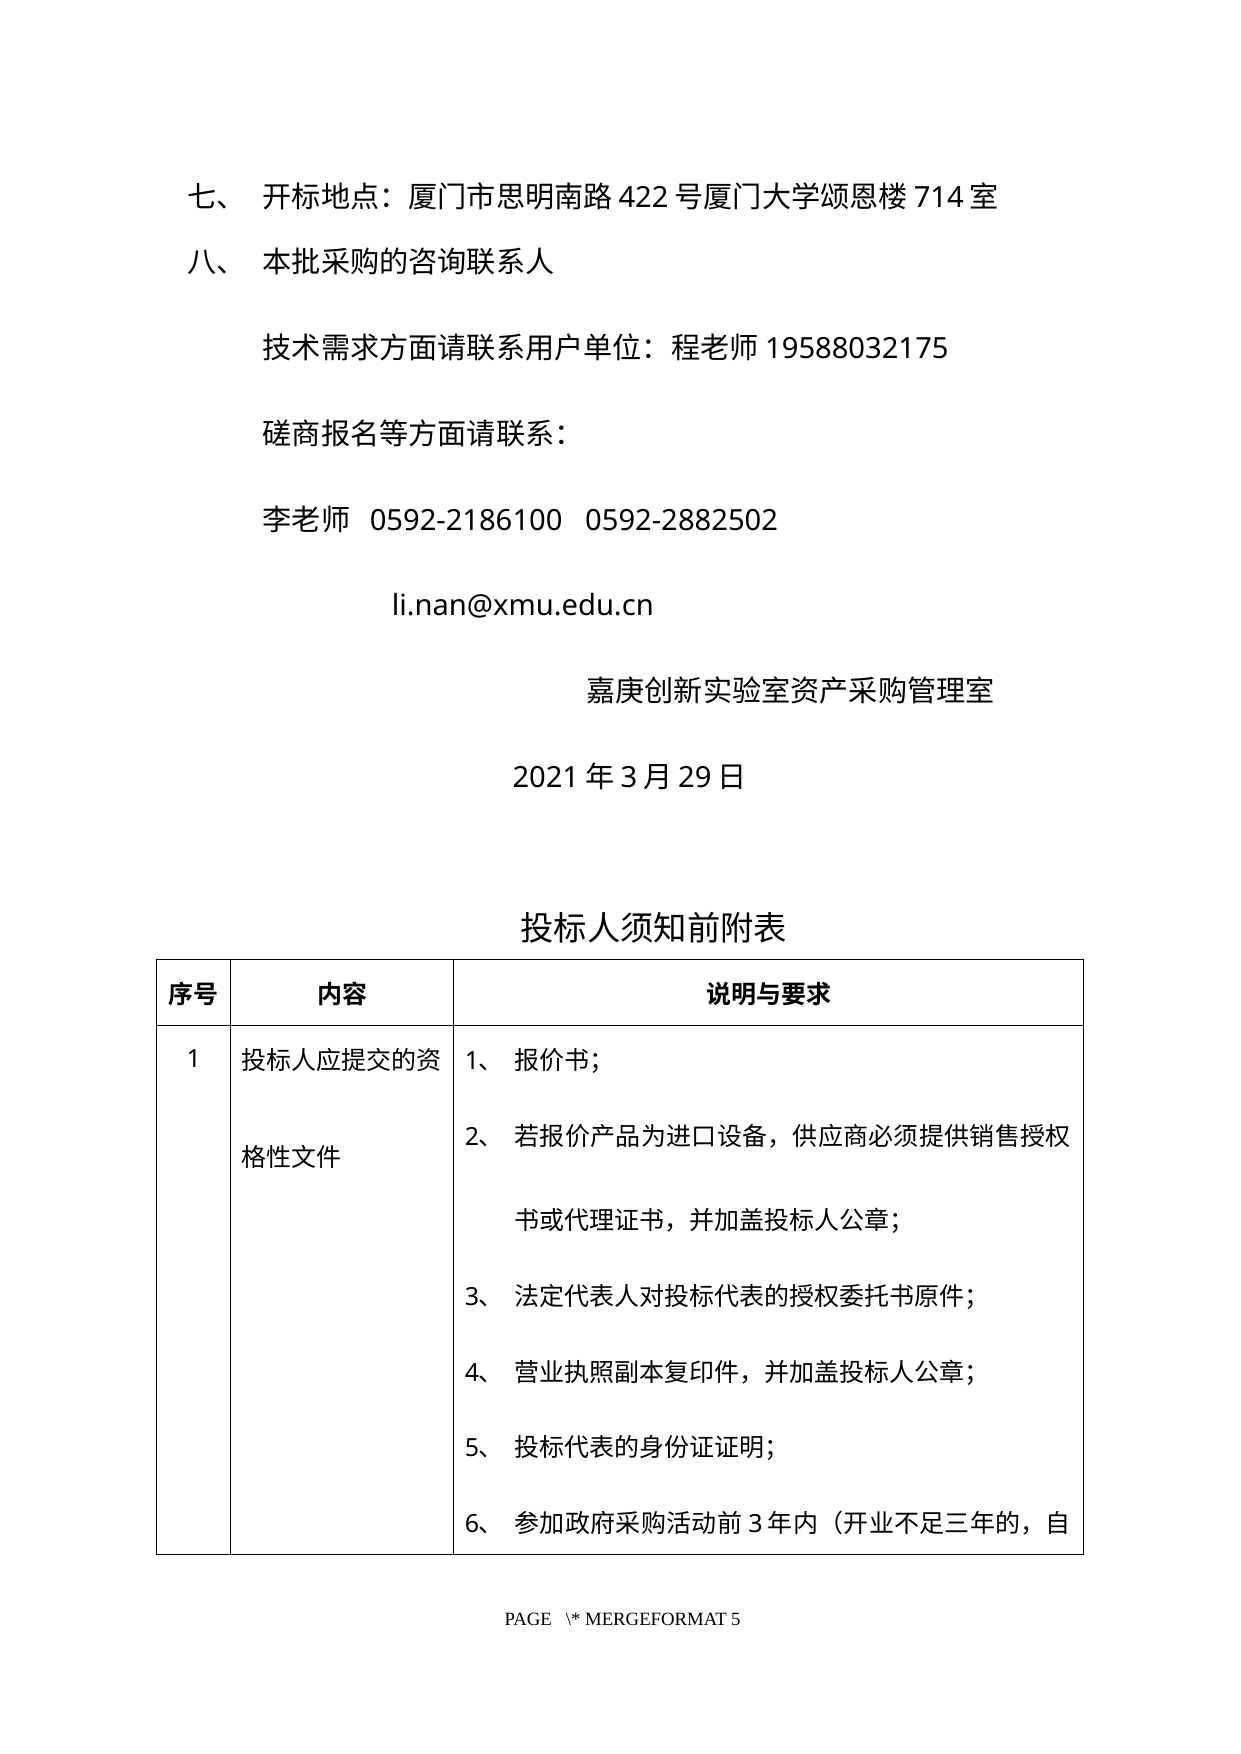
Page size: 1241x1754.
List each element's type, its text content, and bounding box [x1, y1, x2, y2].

text 嘉庚创新实验室资产采购管理室 [262, 656, 994, 721]
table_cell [454, 1026, 1083, 1554]
table_header 说明与要求 [454, 960, 1083, 1025]
table_cell 1 [157, 1026, 230, 1554]
list 开标地点：厦门市思明南路422号厦门大学颂恩楼714室 [187, 162, 1053, 227]
text 技术需求方面请联系用户单位：程老师 19588032175 [262, 313, 1053, 378]
table_cell 投标人应提交的资格性文件 [231, 1026, 453, 1554]
table_header 序号 [157, 960, 230, 1025]
text 磋商报名等方面请联系： [262, 399, 1053, 464]
text 投标人须知前附表 [187, 894, 1053, 959]
table_header 内容 [231, 960, 453, 1025]
text li.nan@xmu.edu.cn [187, 572, 1053, 637]
list 本批采购的咨询联系人 [187, 227, 1053, 292]
text 2021年3月29日 [262, 742, 1053, 807]
text 李老师 0592-2186100 0592-2882502 [262, 485, 1053, 550]
